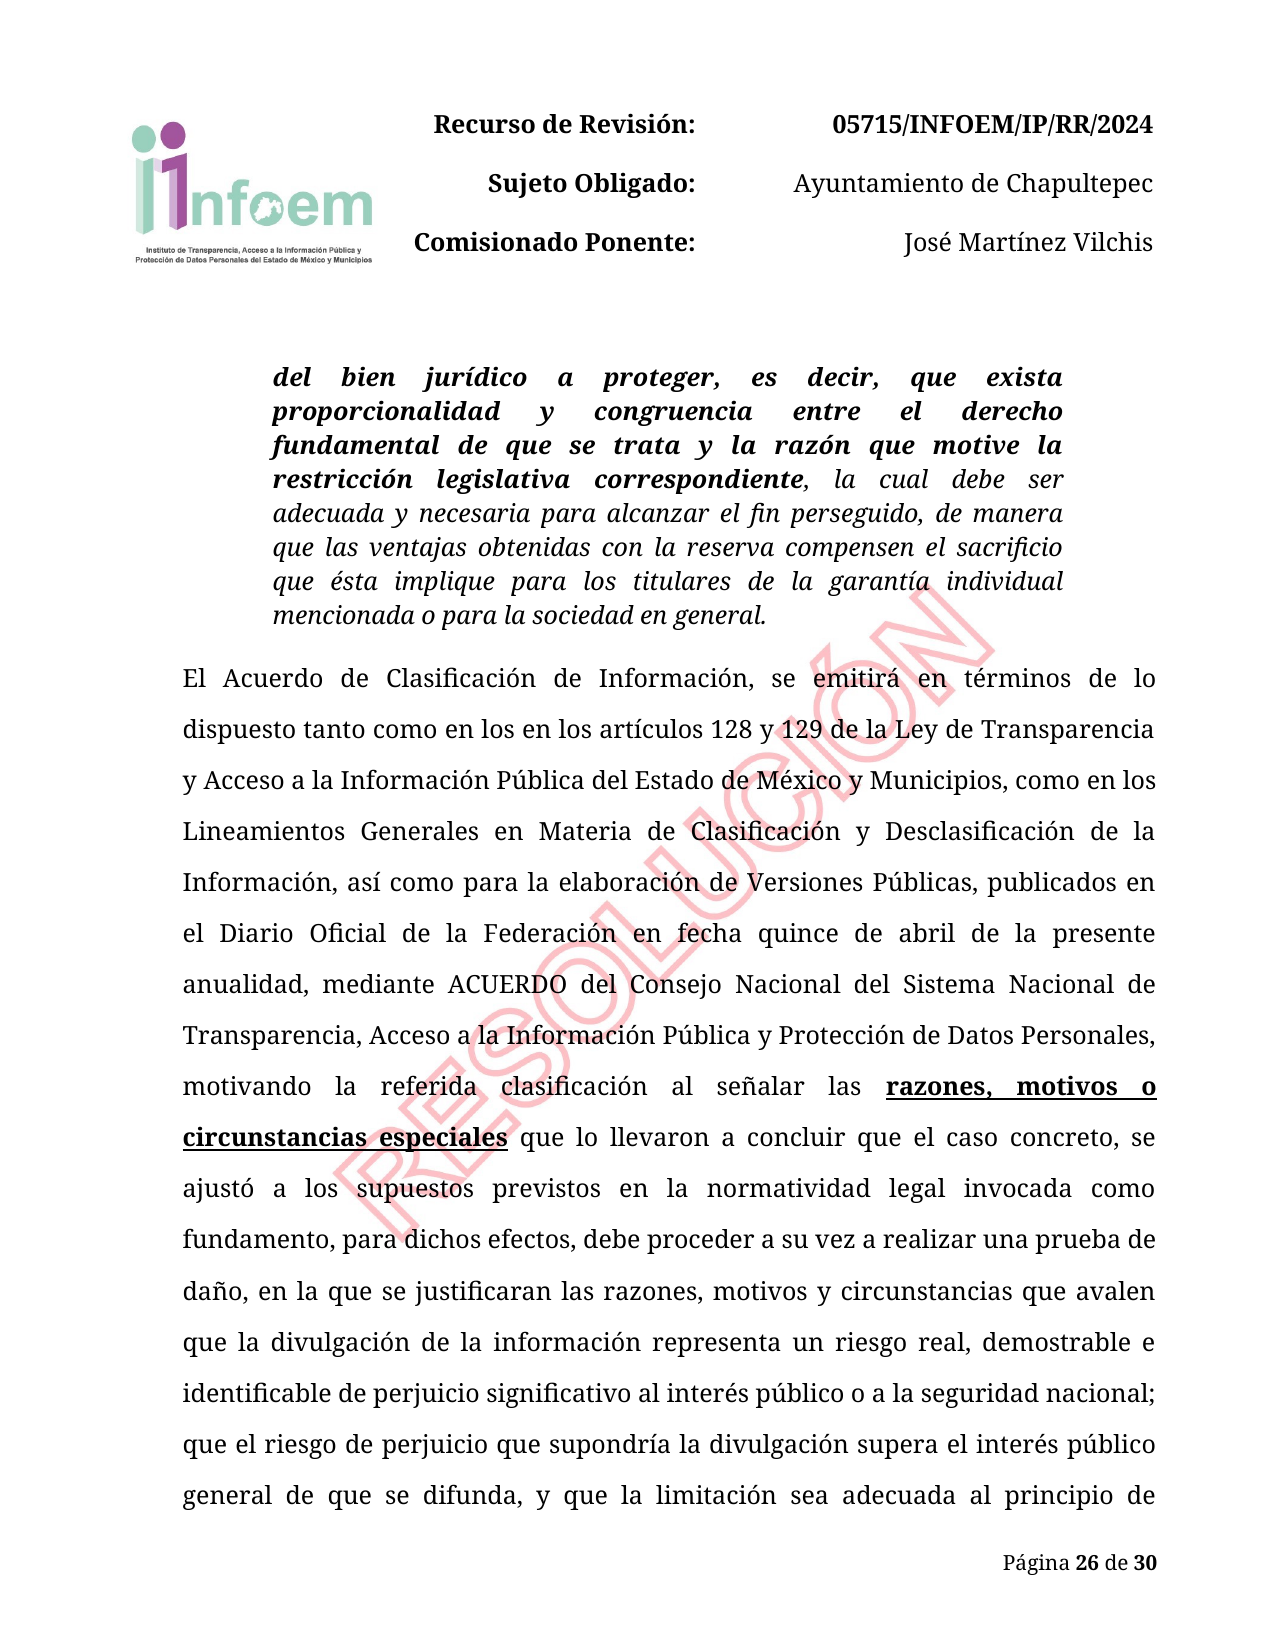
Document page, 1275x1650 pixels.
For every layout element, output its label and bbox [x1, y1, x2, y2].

text [182, 661, 1157, 1511]
text [272, 359, 1067, 632]
picture [12, 61, 1275, 1650]
